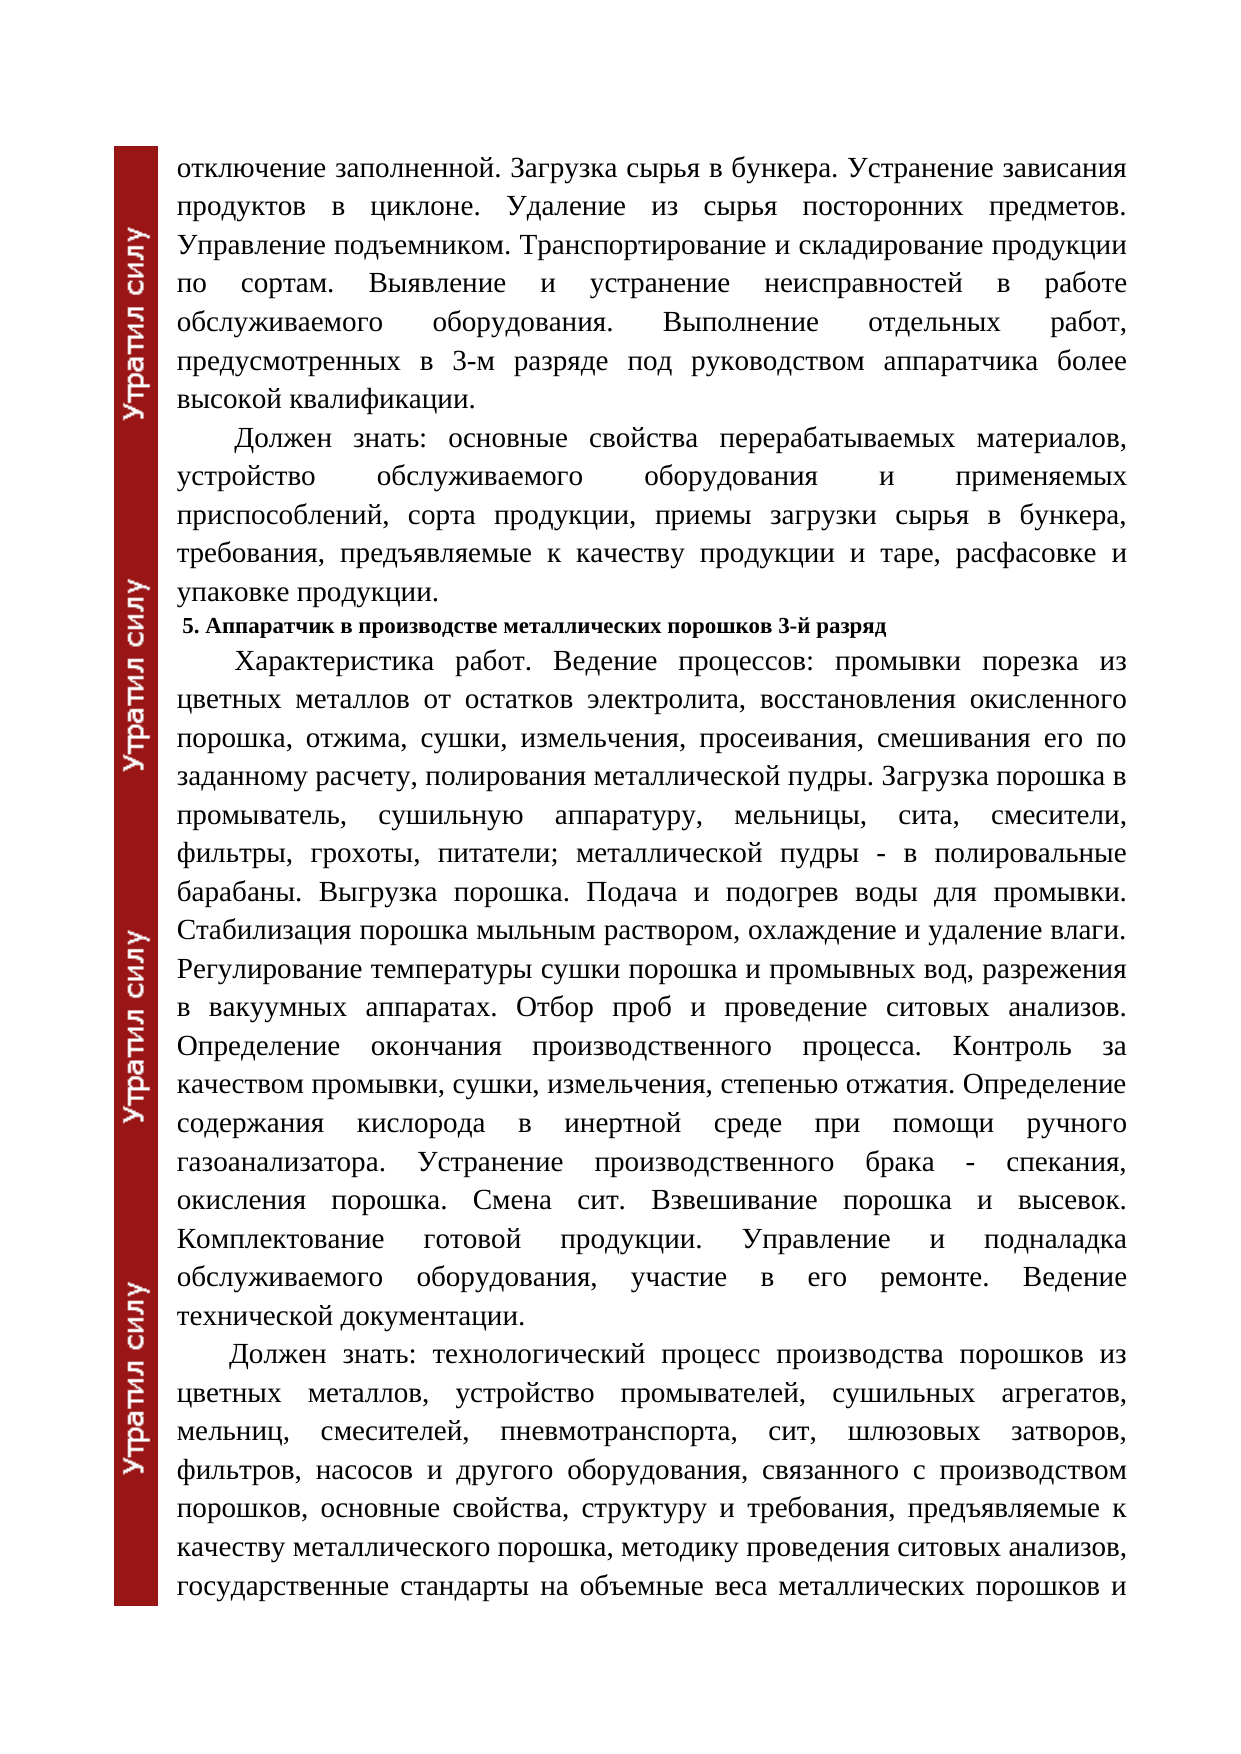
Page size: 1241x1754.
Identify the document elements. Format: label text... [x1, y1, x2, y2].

picture [114, 1601, 158, 1606]
picture [114, 607, 158, 612]
picture [114, 415, 158, 420]
text Должен знать: основные свойства перерабатываемых материалов, устройство обслуживаемого оборудования и применяемых приспособлений, сорта продукции, приемы загрузки сырья в бункера, требования, предъявляемые к качеству продукции и таре, расфасовке и упаковке продукции. [112, 420, 1128, 607]
picture [114, 146, 158, 150]
picture [114, 1331, 158, 1336]
text 5. Аппаратчик в производстве металлических порошков 3-й разряд [112, 612, 1128, 639]
picture [114, 639, 158, 643]
text Характеристика работ. Ведение процессов: промывки порезка из цветных металлов от остатков электролита, восстановления окисленного порошка, отжима, сушки, измельчения, просеивания, смешивания его по заданному расчету, полирования металлической пудры. Загрузка порошка в промыватель, сушильную аппаратуру, мельницы, сита, смесители, фильтры, грохоты, питатели; металлической пудры - в полировальные барабаны. Выгрузка порошка. Подача и подогрев воды для промывки. Стабилизация порошка мыльным раствором, охлаждение и удаление влаги. Регулирование температуры сушки порошка и промывных вод, разрежения в вакуумных аппаратах. Отбор проб и проведение ситовых анализов. Определение окончания производственного процесса. Контроль за качеством промывки, сушки, измельчения, степенью отжатия. Определение содержания кислорода в инертной среде при помощи ручного газоанализатора. Устранение производственного брака - спекания, окисления порошка. Смена сит. Взвешивание порошка и высевок. Комплектование готовой продукции. Управление и подналадка обслуживаемого оборудования, участие в его ремонте. Ведение технической документации. [112, 643, 1128, 1331]
